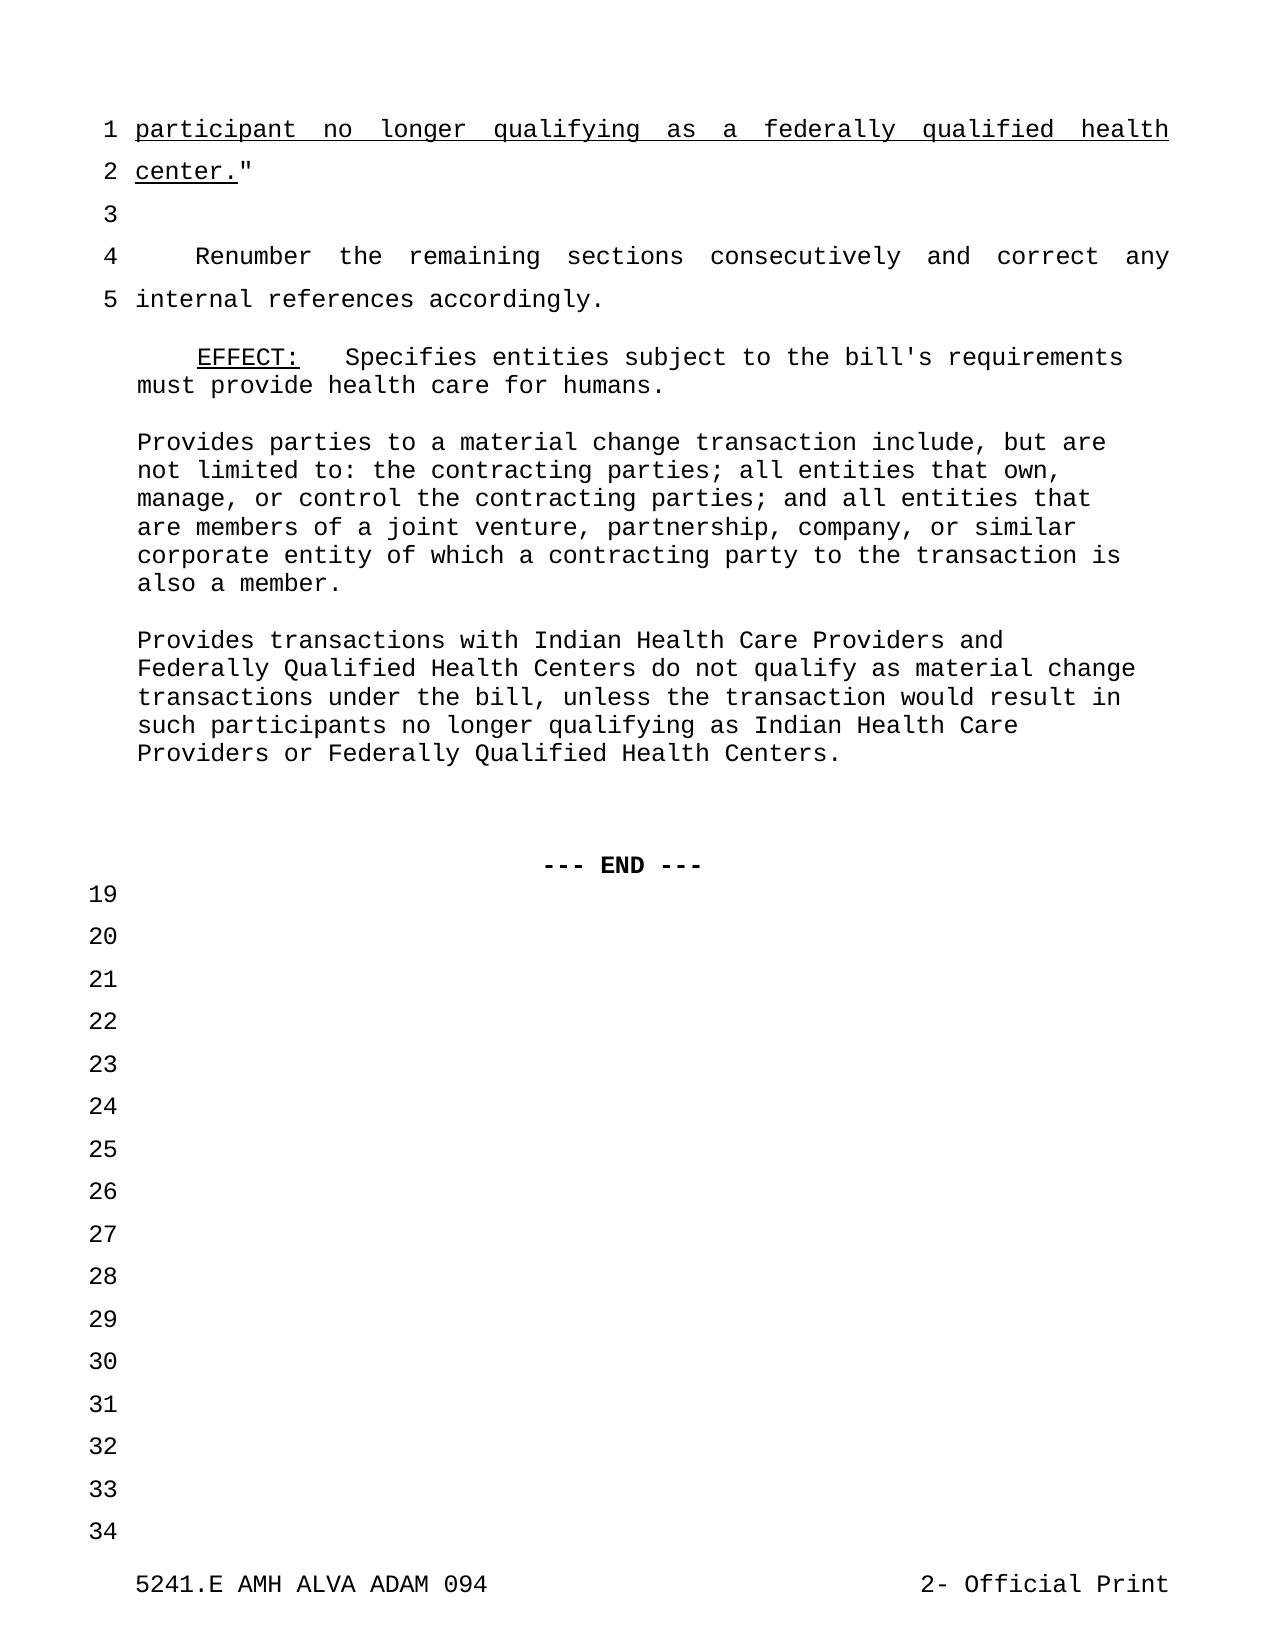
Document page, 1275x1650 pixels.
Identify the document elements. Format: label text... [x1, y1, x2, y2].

text --- END --- [75, 840, 1170, 882]
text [135, 103, 1170, 188]
text Renumber the remaining sections consecutively and correct any internal references accordingly. [135, 231, 1170, 316]
